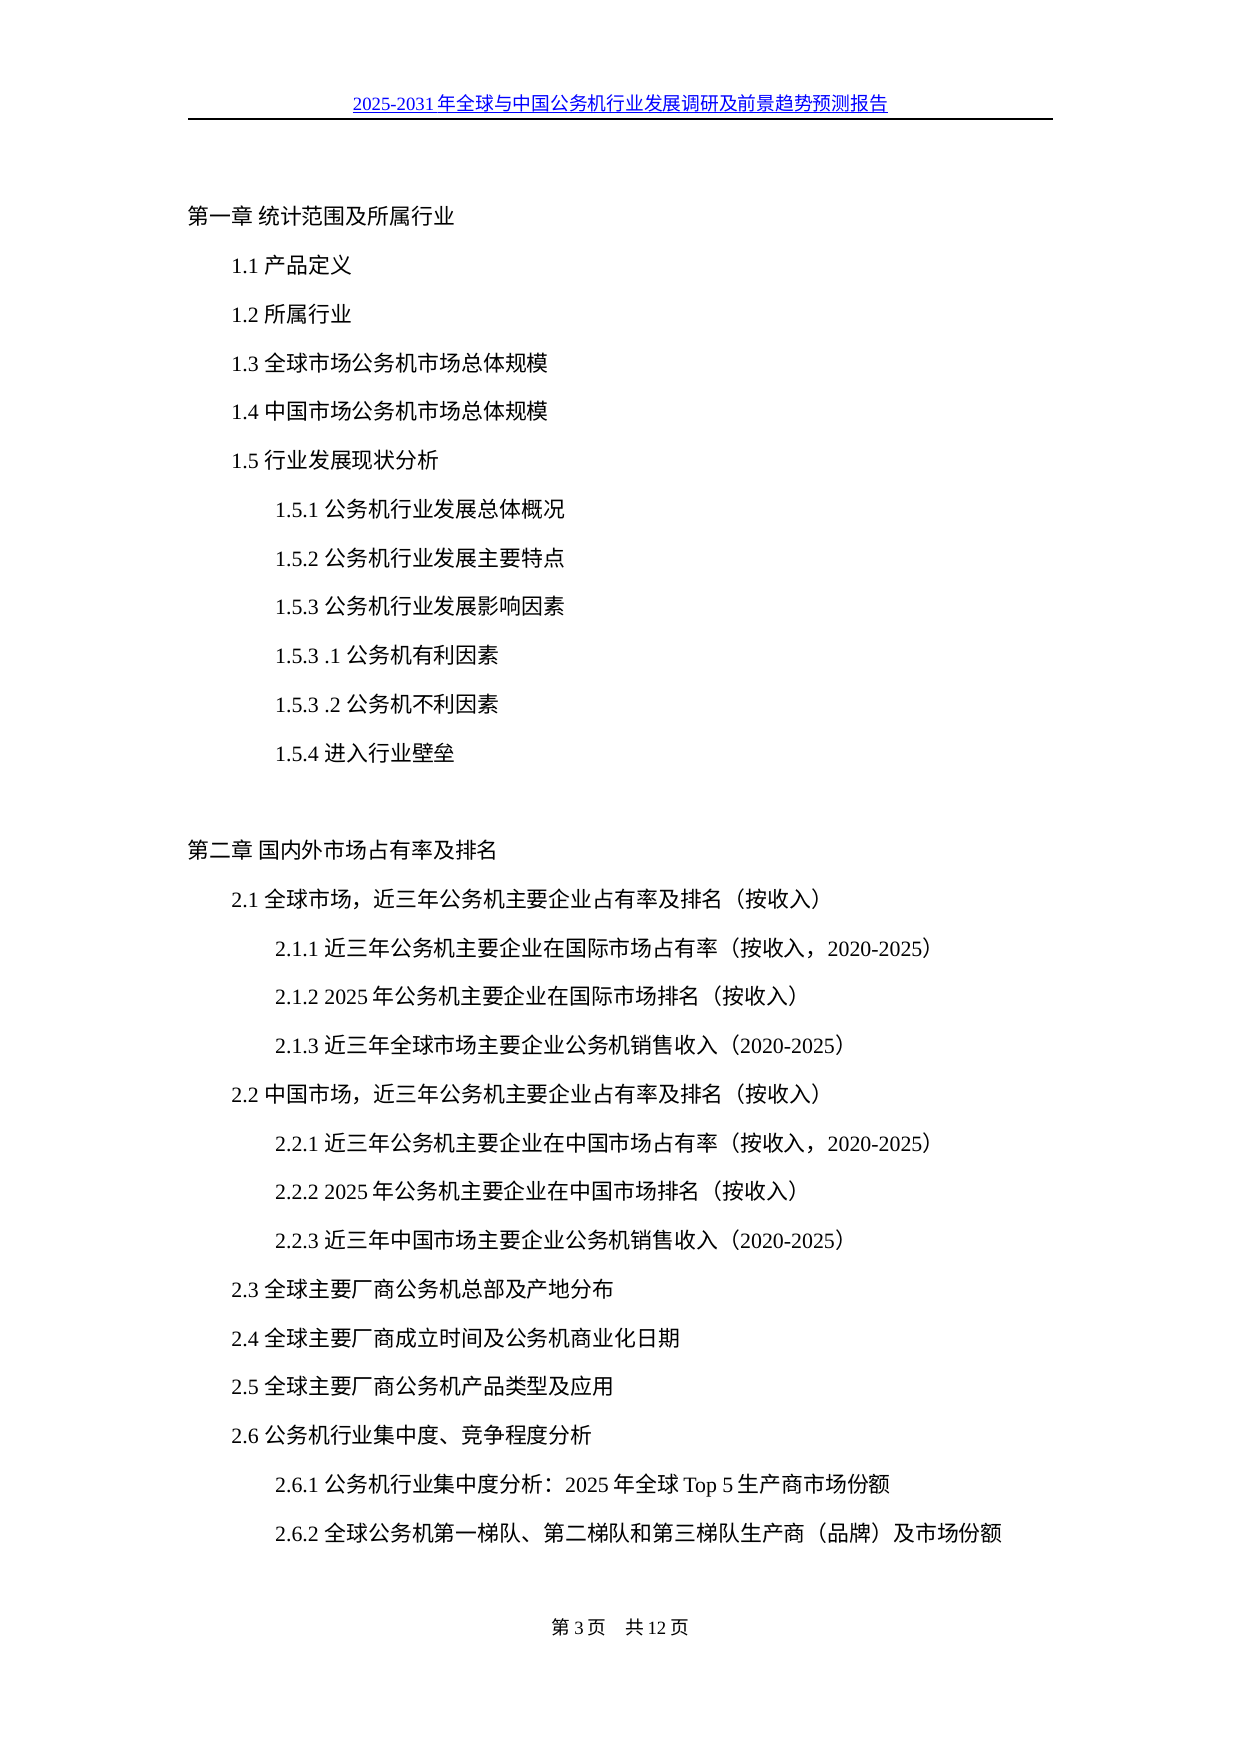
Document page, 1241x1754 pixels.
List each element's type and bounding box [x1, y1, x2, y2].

text [187, 150, 1053, 1548]
